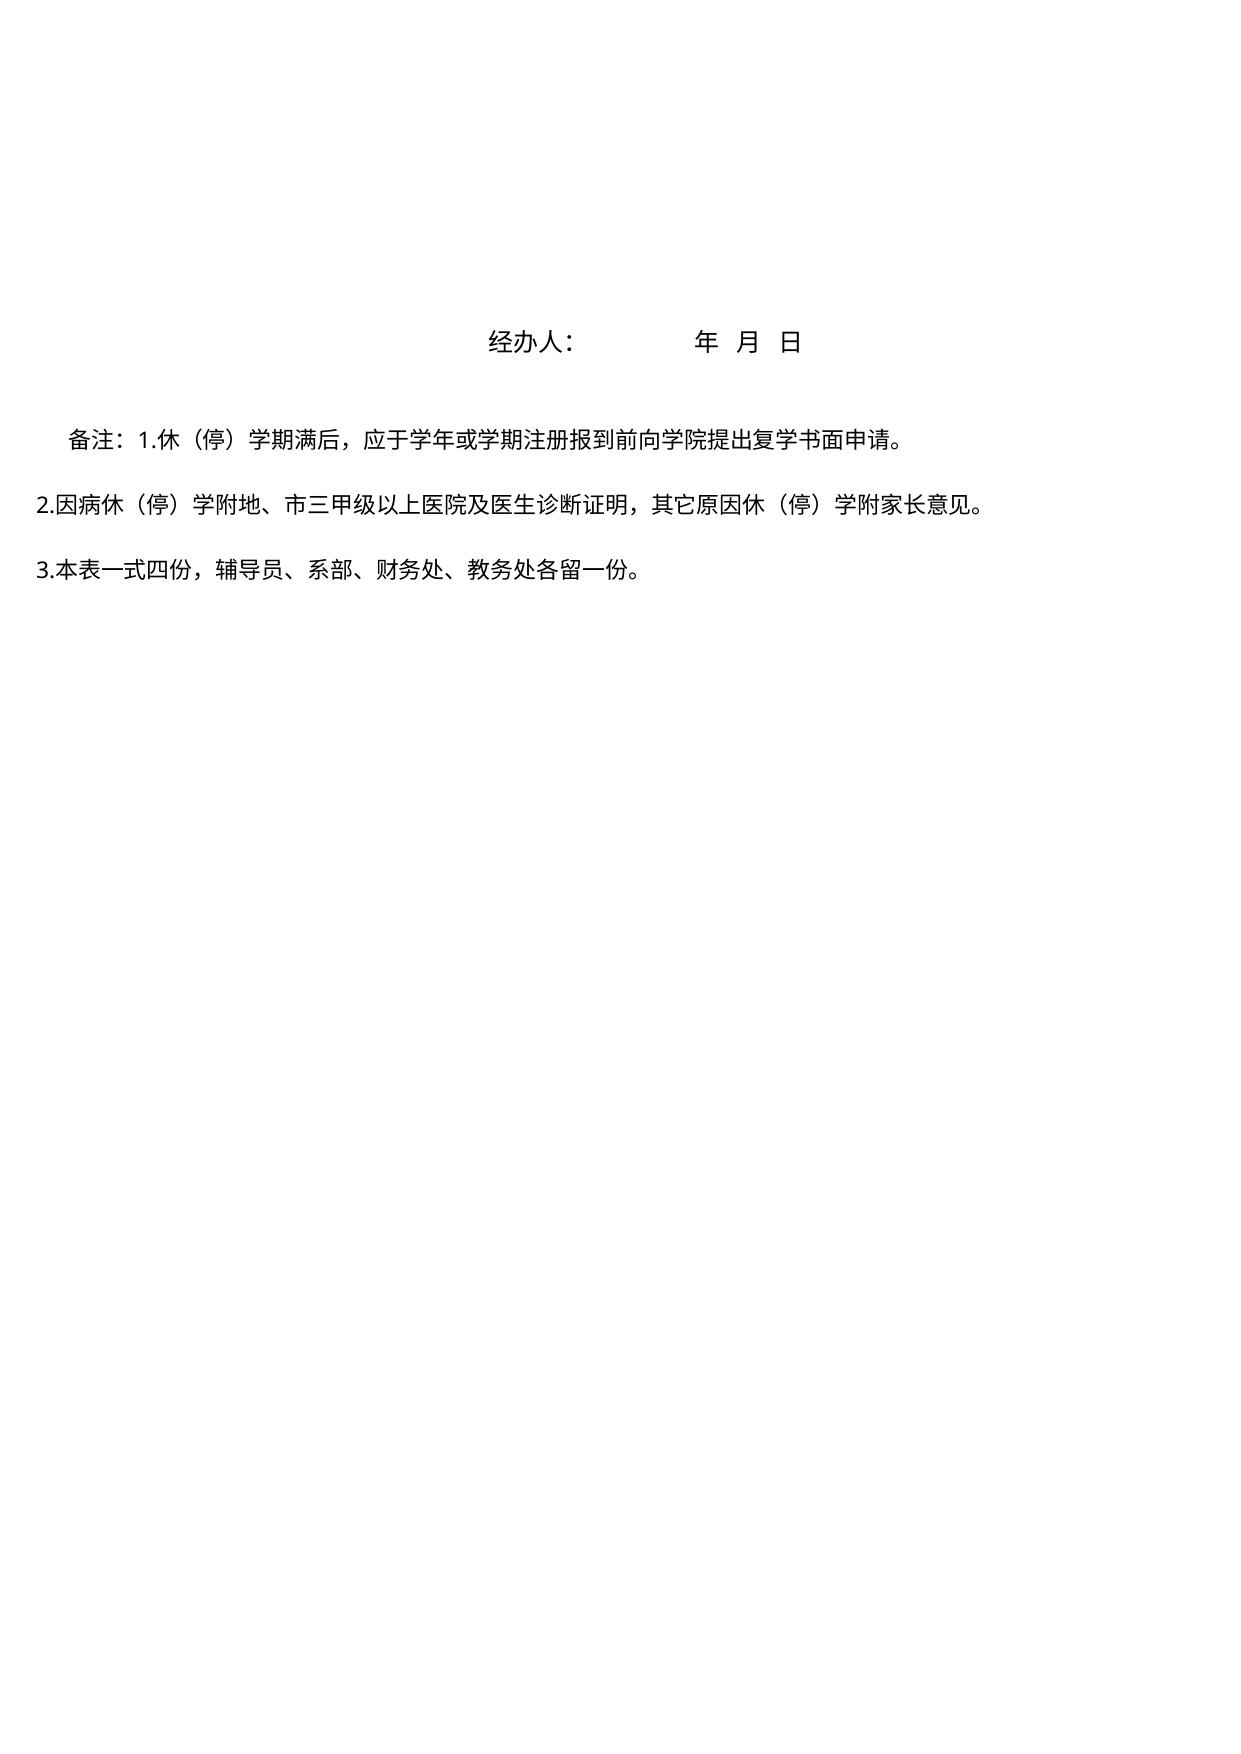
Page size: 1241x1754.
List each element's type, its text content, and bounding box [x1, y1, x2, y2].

text 2.因病休（停）学附地、市三甲级以上医院及医生诊断证明，其它原因休（停）学附家长意见。 [0, 471, 1240, 536]
text 经办人： 年 月 日 [0, 308, 1240, 373]
text 备注：1.休（停）学期满后，应于学年或学期注册报到前向学院提出复学书面申请。 [0, 406, 1240, 471]
text 3.本表一式四份，辅导员、系部、财务处、教务处各留一份。 [0, 536, 1240, 601]
